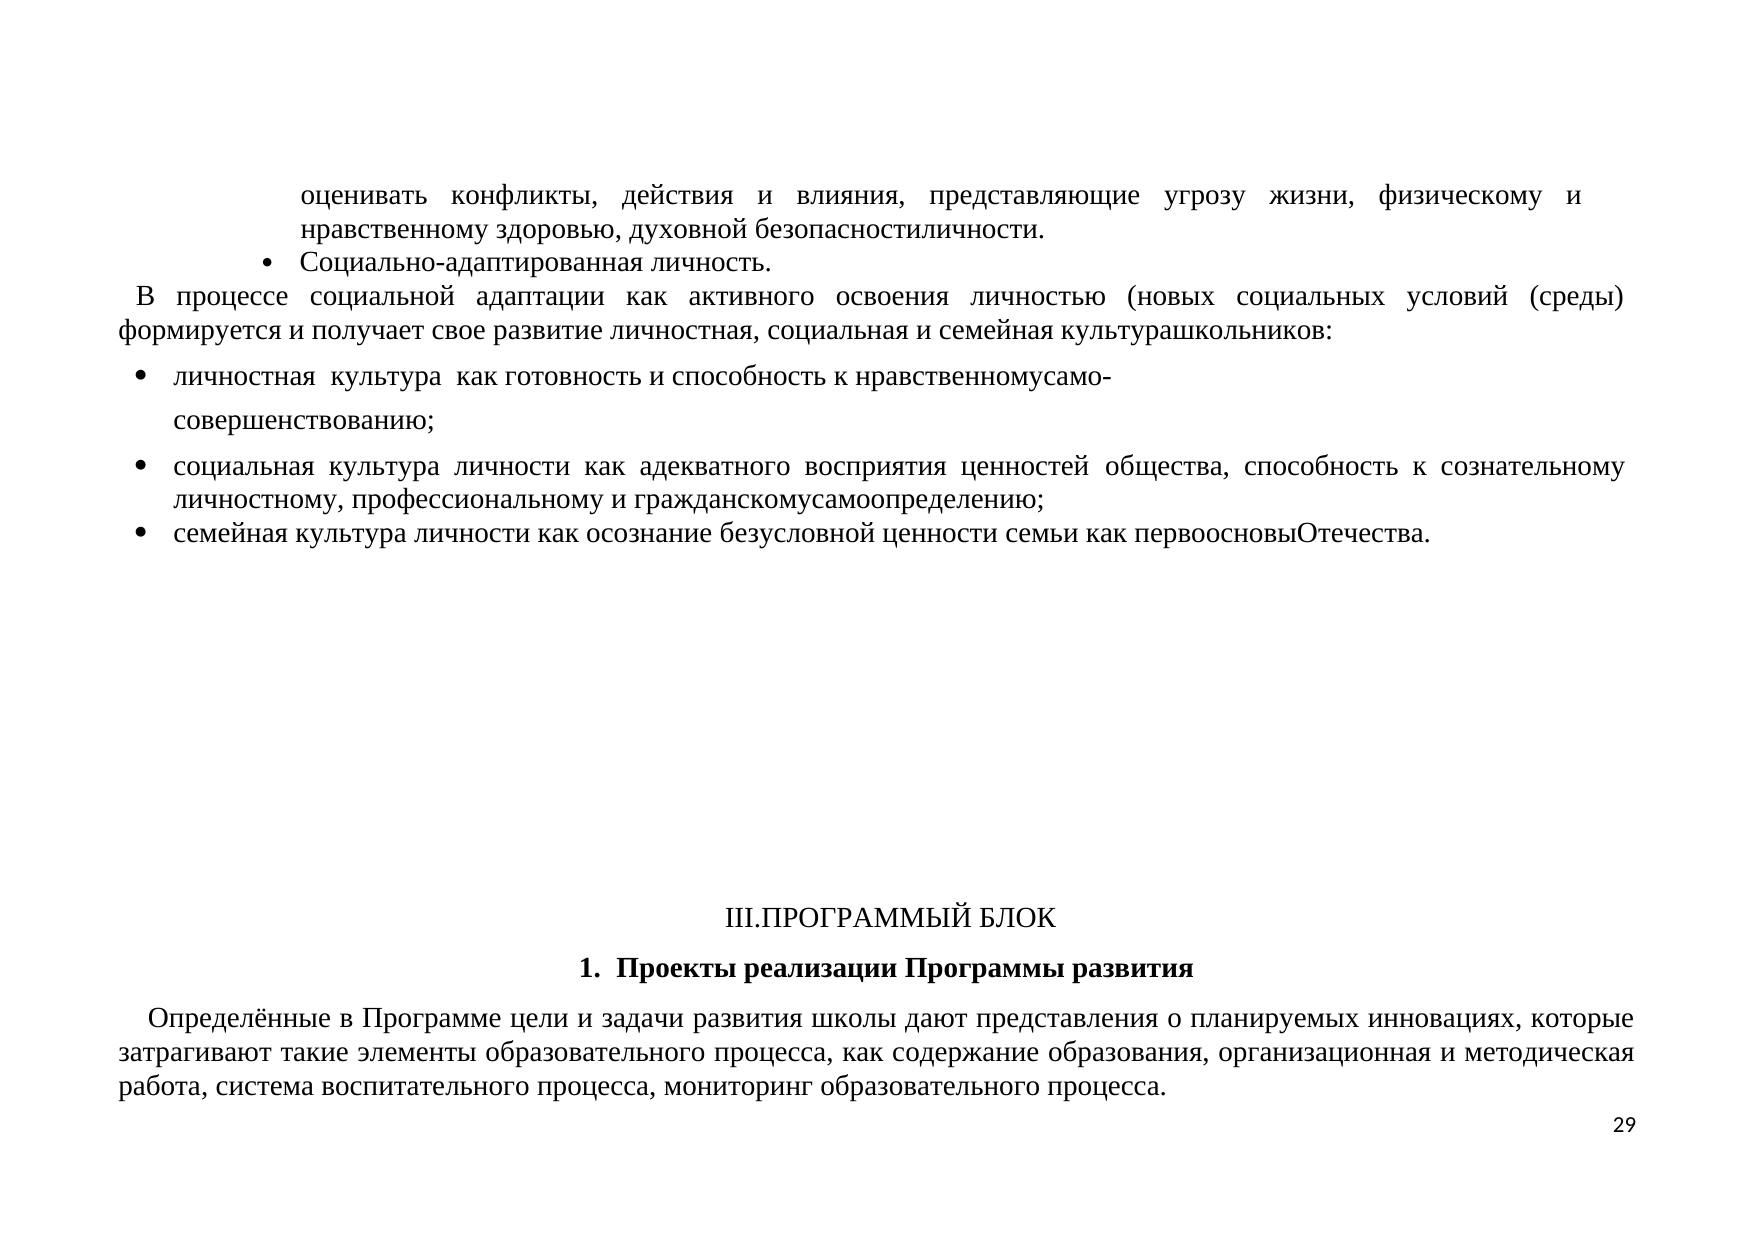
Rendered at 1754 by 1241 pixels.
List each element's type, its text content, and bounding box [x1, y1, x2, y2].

list личностная культура как готовность и способность к нравственномусамо- [136, 358, 1636, 392]
list Проекты реализации Программы развития [148, 950, 1625, 984]
text совершенствованию; [173, 402, 1626, 435]
list семейная культура личности как осознание безусловной ценности семьи как первоосновыОтечества. [136, 515, 1624, 549]
text Определённые в Программе цели и задачи развития школы дают представления о планируемых инновациях, которые затрагивают такие элементы образовательного процесса, как содержание образования, организационная и методическая работа, система воспитательного процесса, мониторинг образовательного процесса. [118, 1001, 1636, 1101]
list Социально-адаптированная личность. [263, 244, 1583, 278]
text III.ПРОГРАММЫЙ БЛОК [156, 900, 1625, 934]
list социальная культура личности как адекватного восприятия ценностей общества, способность к сознательному личностному, профессиональному и гражданскомусамоопределению; [136, 448, 1626, 515]
text В процессе социальной адаптации как активного освоения личностью (новых социальных условий (среды) формируется и получает свое развитие личностная, социальная и семейная культурашкольников: [118, 278, 1625, 346]
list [263, 177, 1583, 244]
